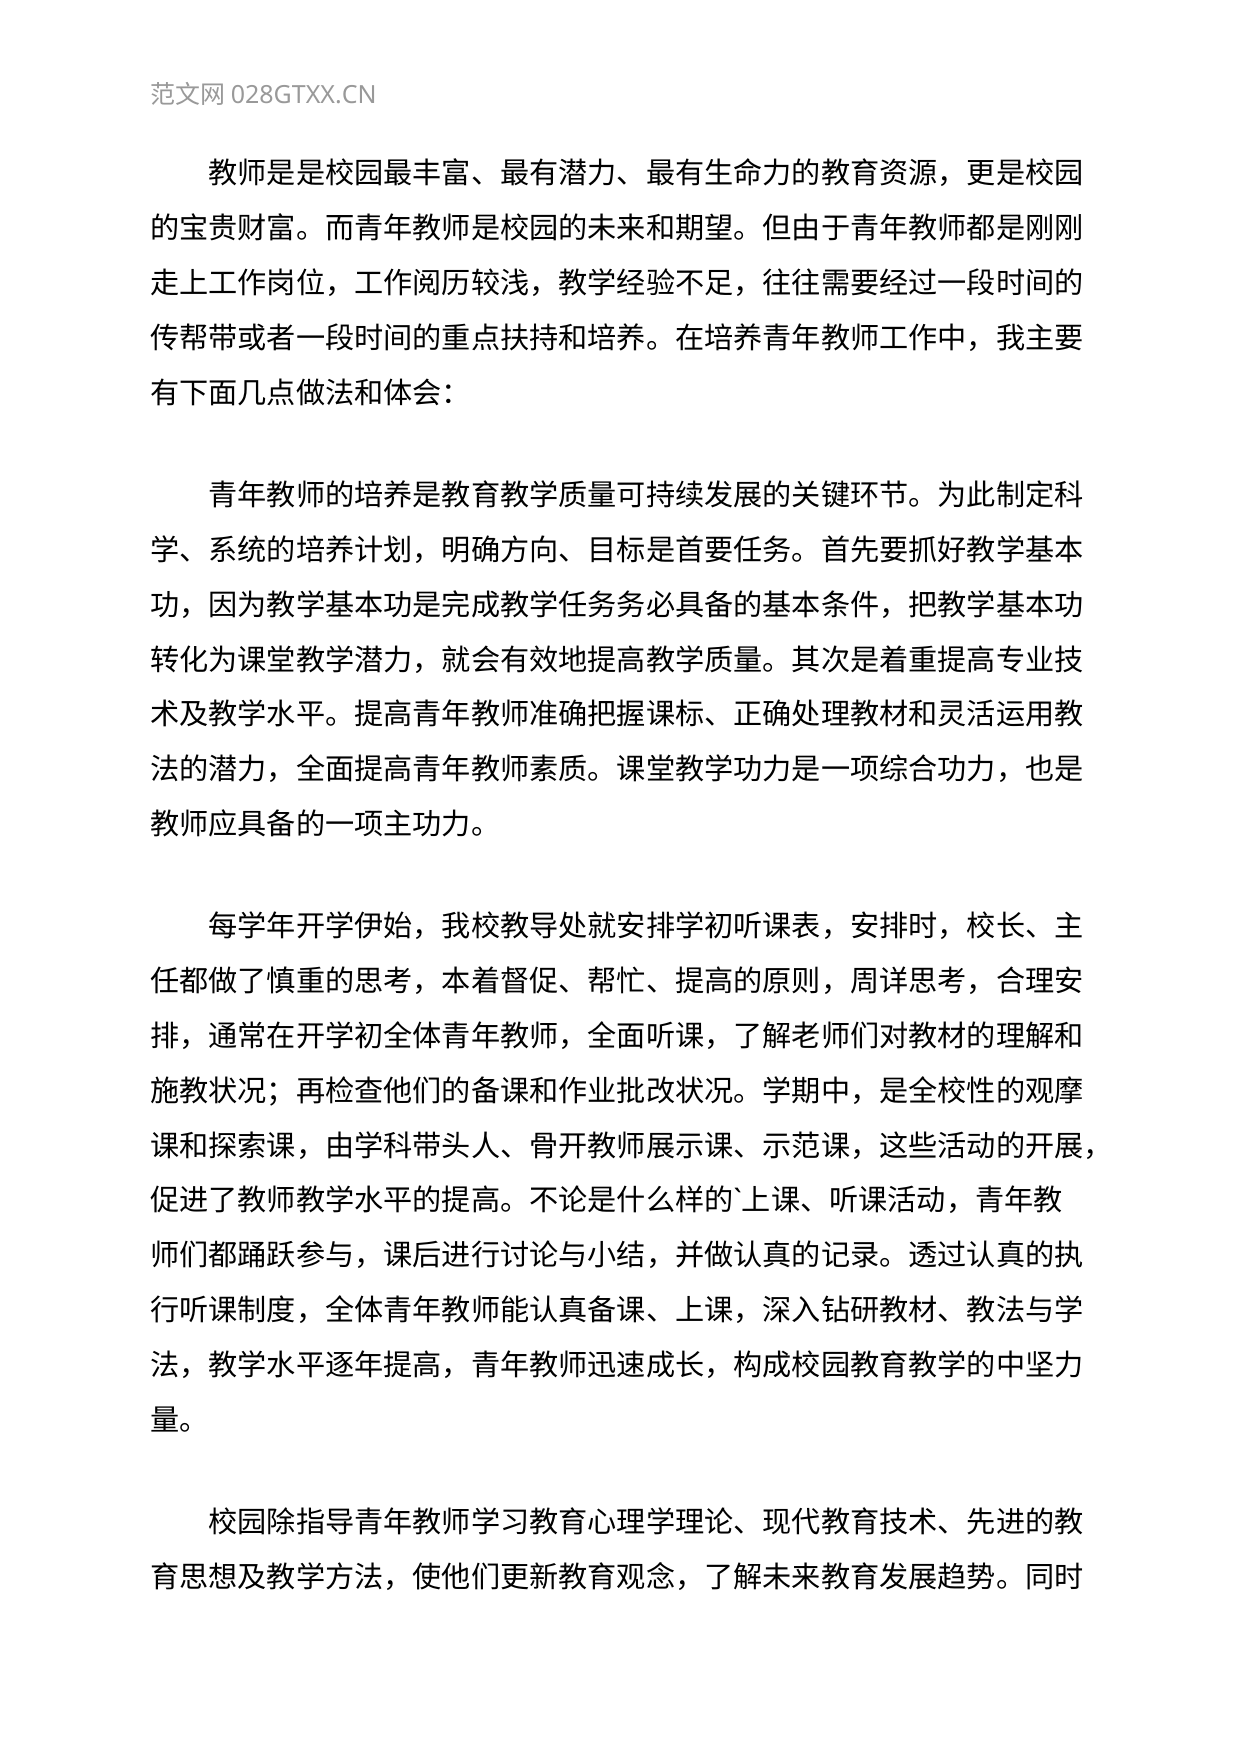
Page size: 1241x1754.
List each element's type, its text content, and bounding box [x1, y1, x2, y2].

text 青年教师的培养是教育教学质量可持续发展的关键环节。为此制定科学、系统的培养计划，明确方向、目标是首要任务。首先要抓好教学基本功，因为教学基本功是完成教学任务务必具备的基本条件，把教学基本功转化为课堂教学潜力，就会有效地提高教学质量。其次是着重提高专业技术及教学水平。提高青年教师准确把握课标、正确处理教材和灵活运用教法的潜力，全面提高青年教师素质。课堂教学功力是一项综合功力，也是教师应具备的一项主功力。 [150, 471, 1090, 843]
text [150, 1498, 1090, 1596]
text 每学年开学伊始，我校教导处就安排学初听课表，安排时，校长、主任都做了慎重的思考，本着督促、帮忙、提高的原则，周详思考，合理安排，通常在开学初全体青年教师，全面听课，了解老师们对教材的理解和施教状况；再检查他们的备课和作业批改状况。学期中，是全校性的观摩课和探索课，由学科带头人、骨开教师展示课、示范课，这些活动的开展，促进了教师教学水平的提高。不论是什么样的`上课、听课活动，青年教师们都踊跃参与，课后进行讨论与小结，并做认真的记录。透过认真的执行听课制度，全体青年教师能认真备课、上课，深入钻研教材、教法与学法，教学水平逐年提高，青年教师迅速成长，构成校园教育教学的中坚力量。 [150, 902, 1090, 1439]
text 教师是是校园最丰富、最有潜力、最有生命力的教育资源，更是校园的宝贵财富。而青年教师是校园的未来和期望。但由于青年教师都是刚刚走上工作岗位，工作阅历较浅，教学经验不足，往往需要经过一段时间的传帮带或者一段时间的重点扶持和培养。在培养青年教师工作中，我主要有下面几点做法和体会： [150, 150, 1090, 412]
